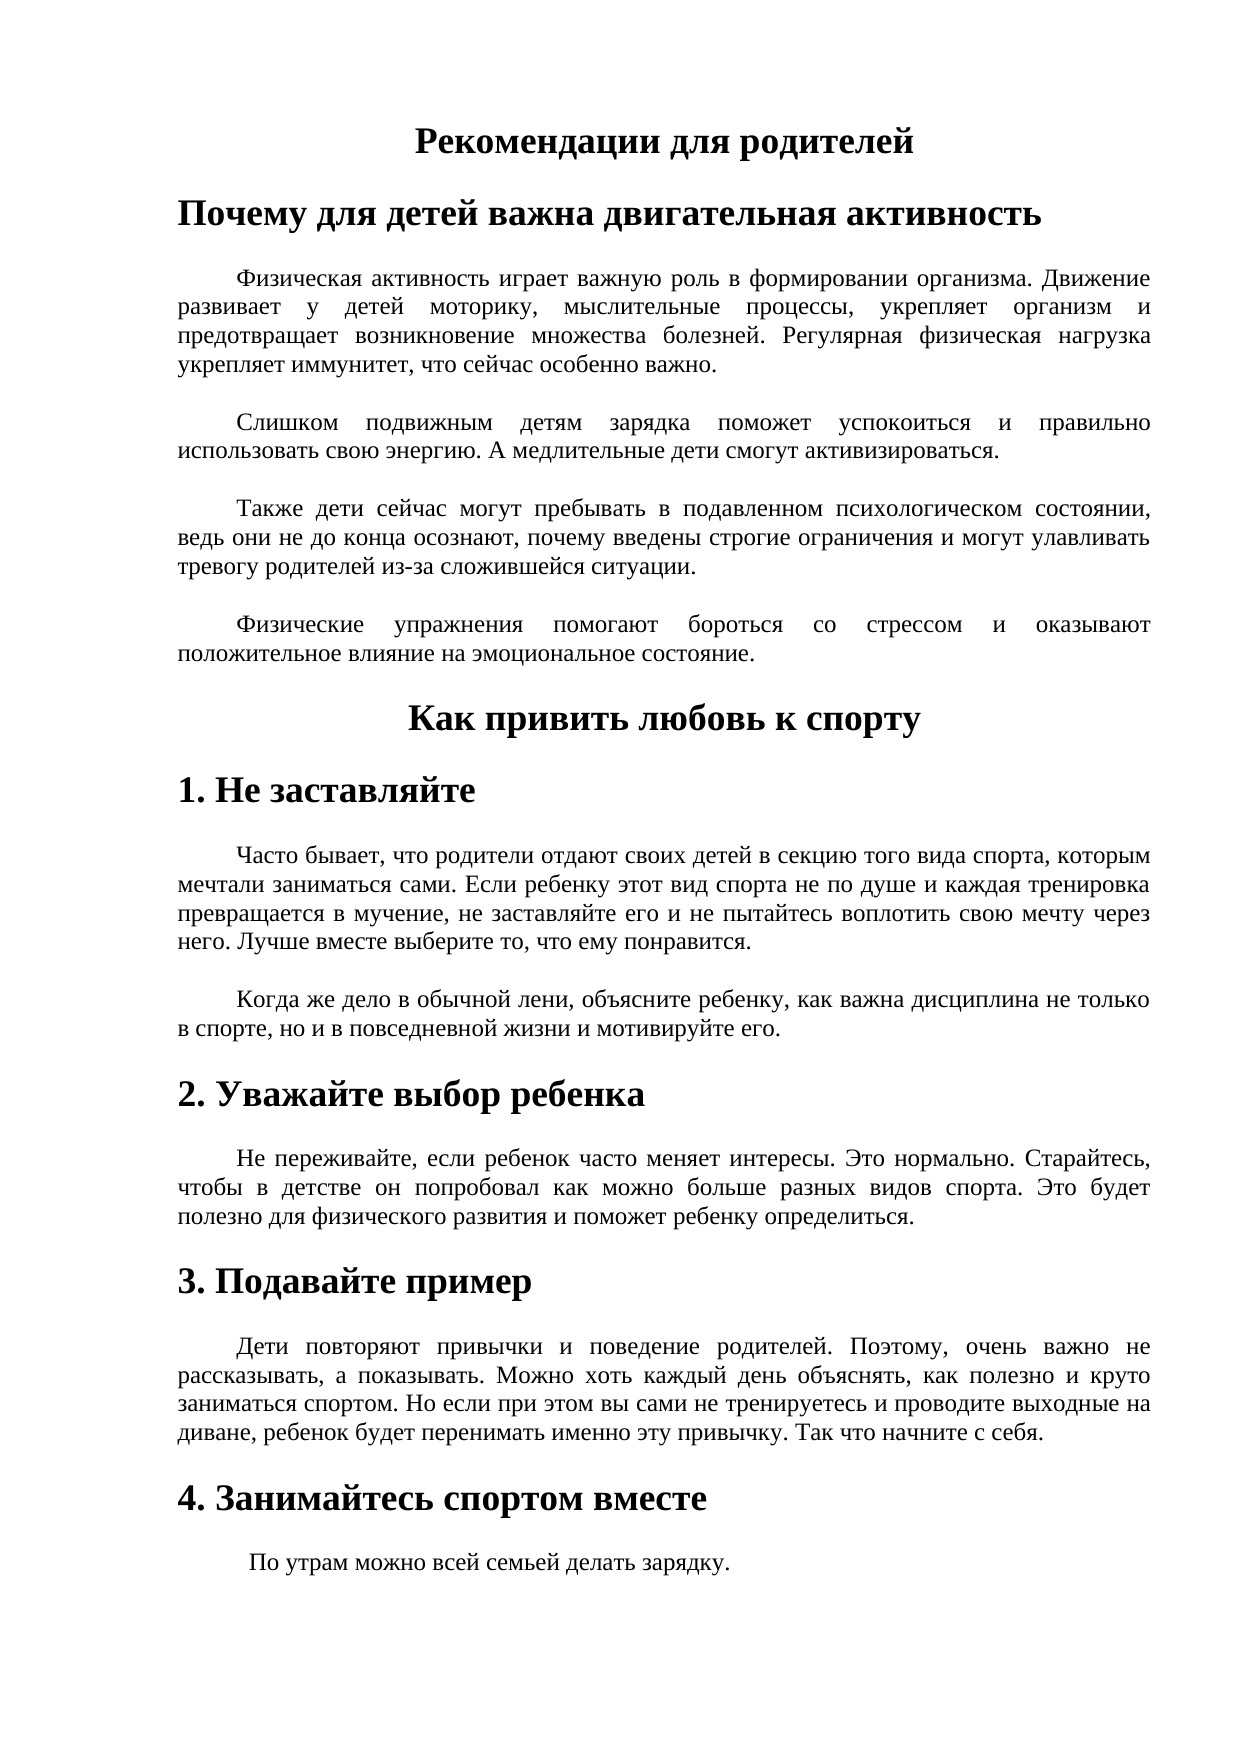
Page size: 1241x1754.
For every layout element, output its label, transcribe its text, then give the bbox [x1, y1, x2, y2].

text 3. Подавайте пример [177, 1259, 1152, 1302]
subtitle Почему для детей важна двигательная активность [177, 190, 1152, 233]
text Не переживайте, если ребенок часто меняет интересы. Это нормально. Старайтесь, чтобы в детстве он попробовал как можно больше разных видов спорта. Это будет полезно для физического развития и поможет ребенку определиться. [177, 1143, 1152, 1229]
text Также дети сейчас могут пребывать в подавленном психологическом состоянии, ведь они не до конца осознают, почему введены строгие ограничения и могут улавливать тревогу родителей из-за сложившейся ситуации. [177, 493, 1152, 580]
text 1. Не заставляйте [177, 768, 1152, 811]
text Как привить любовь к спорту [177, 696, 1152, 739]
subtitle Рекомендации для родителей [177, 118, 1152, 161]
text Физические упражнения помогают бороться со стрессом и оказывают положительное влияние на эмоциональное состояние. [177, 609, 1152, 666]
text Слишком подвижным детям зарядка поможет успокоиться и правильно использовать свою энергию. А медлительные дети смогут активизироваться. [177, 407, 1152, 464]
text Дети повторяют привычки и поведение родителей. Поэтому, очень важно не рассказывать, а показывать. Можно хоть каждый день объяснять, как полезно и круто заниматься спортом. Но если при этом вы сами не тренируетесь и проводите выходные на диване, ребенок будет перенимать именно эту привычку. Так что начните с себя. [177, 1331, 1152, 1446]
text Когда же дело в обычной лени, объясните ребенку, как важна дисциплина не только в спорте, но и в повседневной жизни и мотивируйте его. [177, 984, 1152, 1042]
text По утрам можно всей семьей делать зарядку. [177, 1547, 1152, 1576]
text Физическая активность играет важную роль в формировании организма. Движение развивает у детей моторику, мыслительные процессы, укрепляет организм и предотвращает возникновение множества болезней. Регулярная физическая нагрузка укрепляет иммунитет, что сейчас особенно важно. [177, 263, 1152, 378]
text 2. Уважайте выбор ребенка [177, 1071, 1152, 1114]
text Часто бывает, что родители отдают своих детей в секцию того вида спорта, которым мечтали заниматься сами. Если ребенку этот вид спорта не по душе и каждая тренировка превращается в мучение, не заставляйте его и не пытайтесь воплотить свою мечту через него. Лучше вместе выберите то, что ему понравится. [177, 840, 1152, 955]
text 4. Занимайтесь спортом вместе [177, 1475, 1152, 1518]
